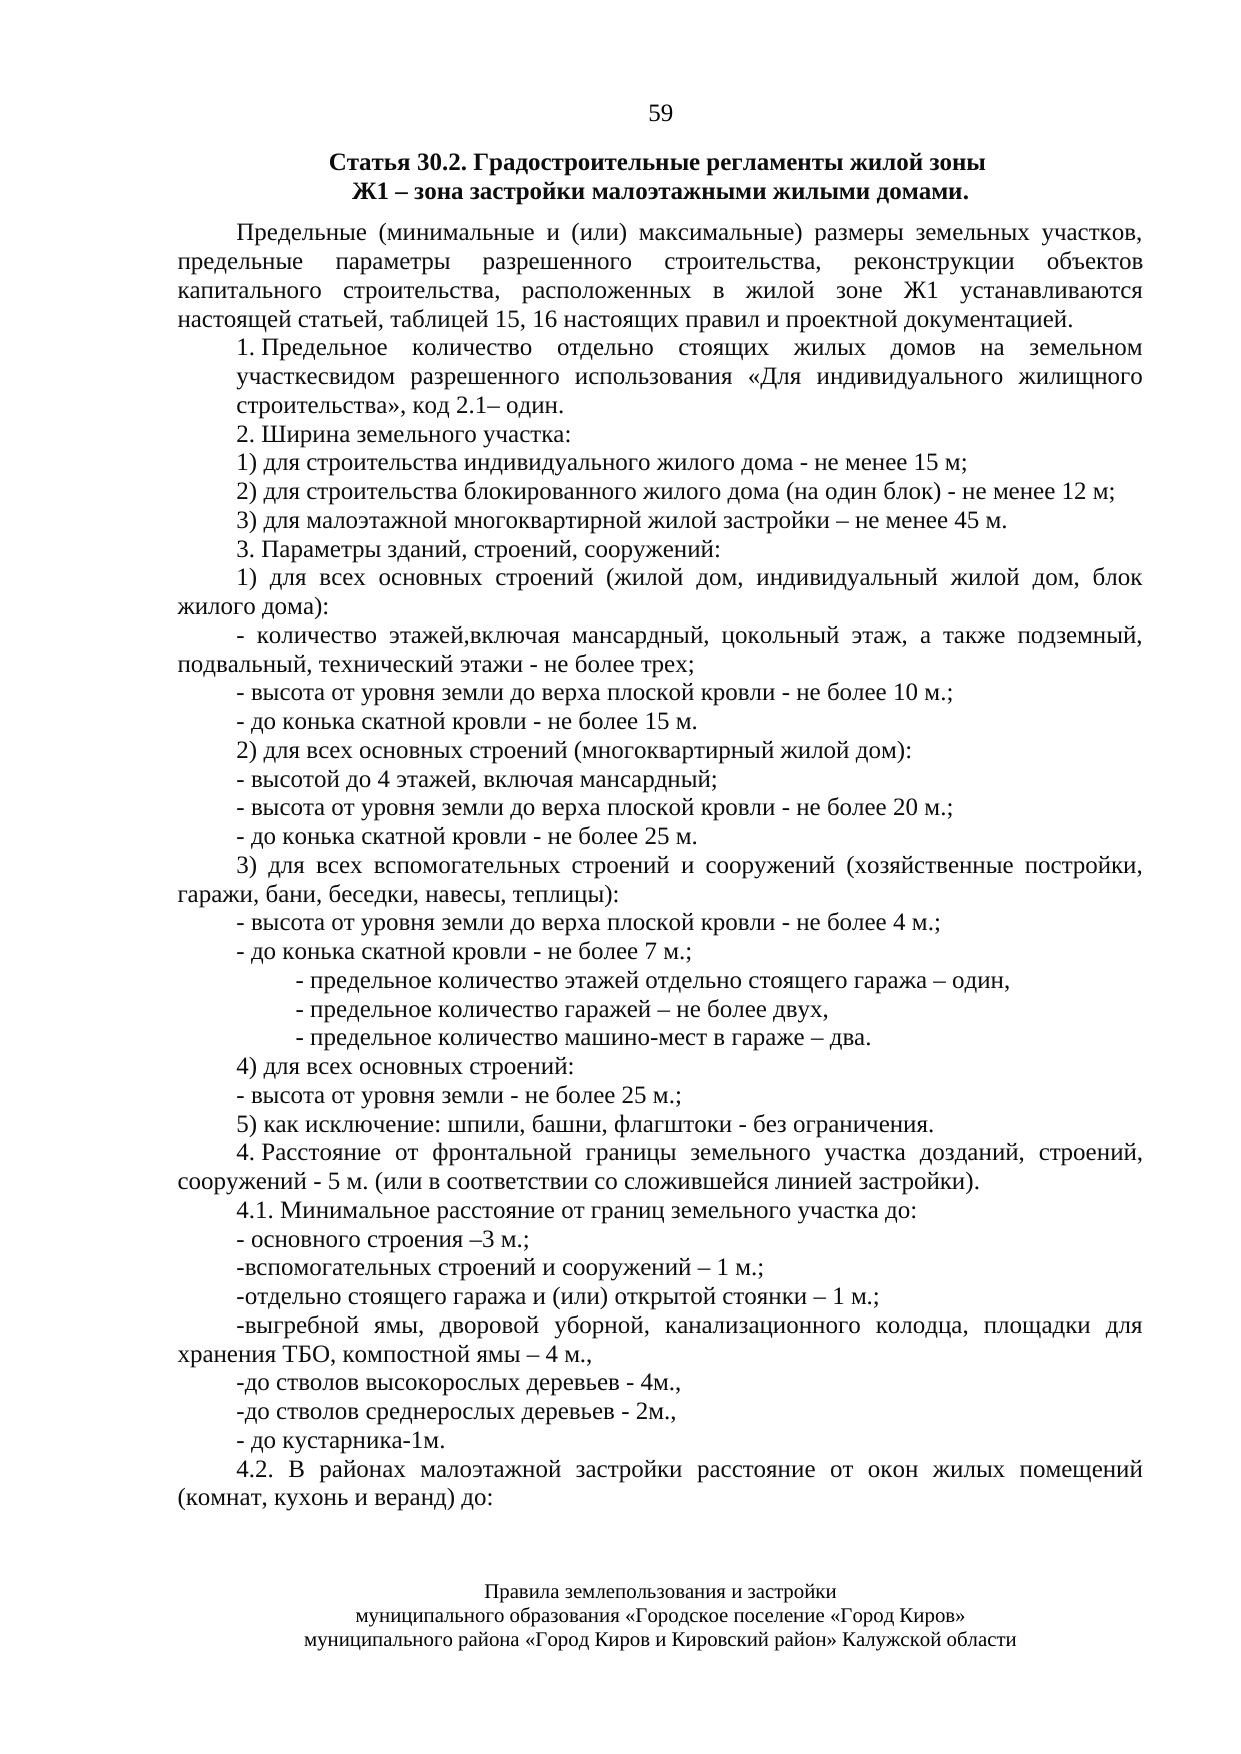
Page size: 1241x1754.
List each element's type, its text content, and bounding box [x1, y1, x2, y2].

text - предельное количество машино-мест в гараже – два. [236, 1022, 1144, 1051]
text -до стволов высокорослых деревьев - 4м., [177, 1367, 1144, 1396]
text - до конька скатной кровли - не более 15 м. [177, 706, 1144, 735]
text Предельные (минимальные и (или) максимальные) размеры земельных участков, предельные параметры разрешенного строительства, реконструкции объектов капитального строительства, расположенных в жилой зоне Ж1 устанавливаются настоящей статьей, таблицей 15, 16 настоящих правил и проектной документацией. [177, 217, 1144, 332]
text 4) для всех основных строений: [177, 1051, 1144, 1080]
text 3) для всех вспомогательных строений и сооружений (хозяйственные постройки, гаражи, бани, беседки, навесы, теплицы): [177, 850, 1144, 907]
text - высотой до 4 этажей, включая мансардный; [177, 764, 1144, 792]
text - высота от уровня земли - не более 25 м.; [177, 1080, 1144, 1109]
text 3) для малоэтажной многоквартирной жилой застройки – не менее 45 м. [177, 505, 1144, 534]
text - до кустарника-1м. [177, 1425, 1144, 1454]
text 1) для строительства индивидуального жилого дома - не менее 15 м; [177, 447, 1144, 476]
text 3. Параметры зданий, строений, сооружений: [177, 534, 1144, 562]
text -до стволов среднерослых деревьев - 2м., [177, 1396, 1144, 1425]
text - предельное количество этажей отдельно стоящего гаража – один, [236, 965, 1144, 994]
text - высота от уровня земли до верха плоской кровли - не более 4 м.; [177, 907, 1144, 936]
text 2. Ширина земельного участка: [177, 419, 1144, 447]
text 5) как исключение: шпили, башни, флагштоки - без ограничения. [177, 1109, 1144, 1137]
text -отдельно стоящего гаража и (или) открытой стоянки – 1 м.; [177, 1281, 1144, 1310]
text 2) для всех основных строений (многоквартирный жилой дом): [177, 735, 1144, 764]
text 2) для строительства блокированного жилого дома (на один блок) - не менее 12 м; [177, 476, 1144, 505]
text - до конька скатной кровли - не более 25 м. [177, 821, 1144, 850]
subtitle Статья 30.2. Градостроительные регламенты жилой зоны Ж1 – зона застройки малоэтажными жилыми домами. [177, 147, 1144, 205]
text -выгребной ямы, дворовой уборной, канализационного колодца, площадки для хранения ТБО, компостной ямы – 4 м., [177, 1310, 1144, 1367]
text 1) для всех основных строений (жилой дом, индивидуальный жилой дом, блок жилого дома): [177, 562, 1144, 620]
text - высота от уровня земли до верха плоской кровли - не более 10 м.; [177, 677, 1144, 706]
text - количество этажей,включая мансардный, цокольный этаж, а также подземный, подвальный, технический этажи - не более трех; [177, 620, 1144, 677]
text - основного строения –3 м.; [177, 1224, 1144, 1252]
text 1. Предельное количество отдельно стоящих жилых домов на земельном участкесвидом разрешенного использования «Для индивидуального жилищного строительства», код 2.1– один. [236, 332, 1144, 419]
text 4.1. Минимальное расстояние от границ земельного участка до: [177, 1195, 1144, 1224]
text 4. Расстояние от фронтальной границы земельного участка дозданий, строений, сооружений - 5 м. (или в соответствии со сложившейся линией застройки). [177, 1137, 1144, 1195]
text - высота от уровня земли до верха плоской кровли - не более 20 м.; [177, 792, 1144, 821]
text -вспомогательных строений и сооружений – 1 м.; [177, 1252, 1144, 1281]
text - предельное количество гаражей – не более двух, [236, 994, 1144, 1022]
text - до конька скатной кровли - не более 7 м.; [177, 936, 1144, 965]
text 4.2. В районах малоэтажной застройки расстояние от окон жилых помещений (комнат, кухонь и веранд) до: [177, 1454, 1144, 1511]
